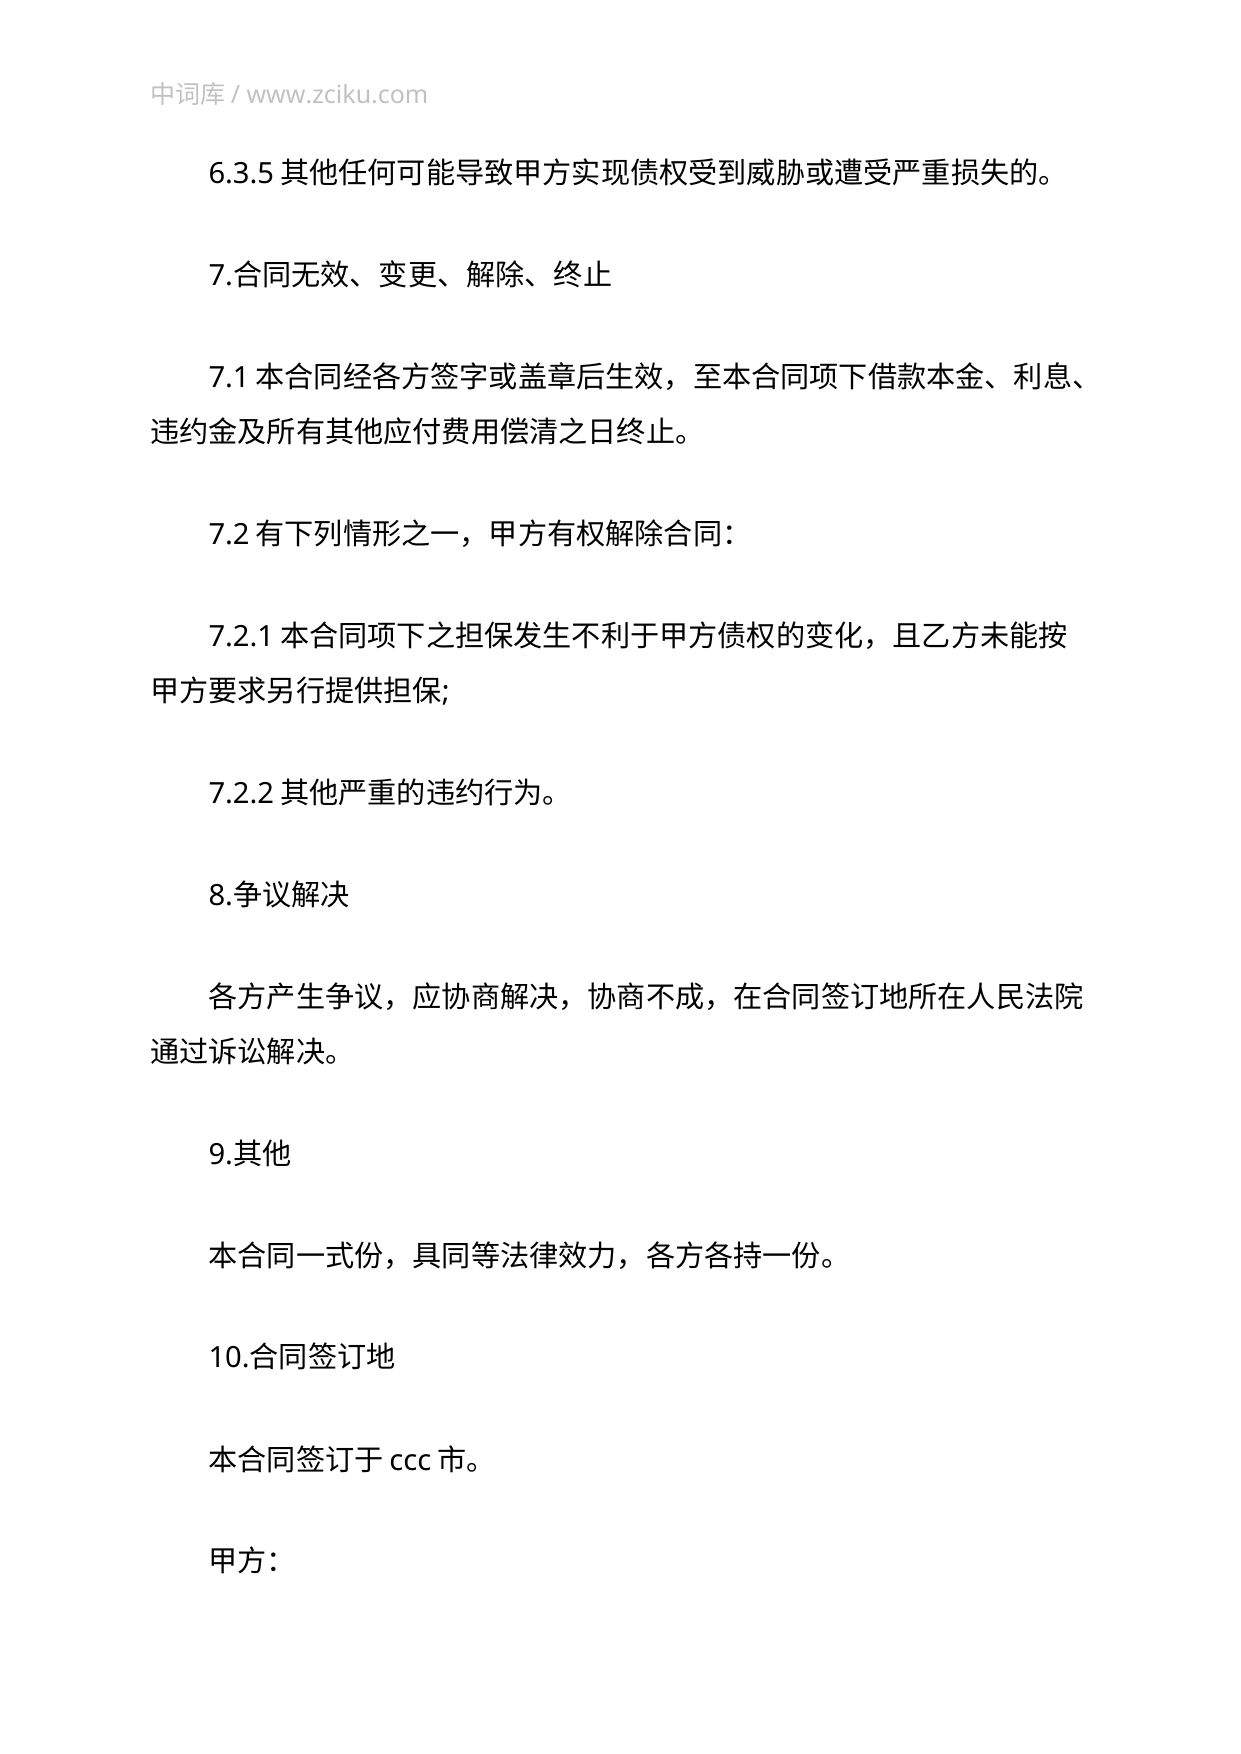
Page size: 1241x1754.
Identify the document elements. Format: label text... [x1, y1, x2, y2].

text 7.2.2其他严重的违约行为。 [150, 770, 1090, 812]
text 本合同签订于ccc市。 [150, 1436, 1090, 1478]
text 本合同一式份，具同等法律效力，各方各持一份。 [150, 1232, 1090, 1274]
text 各方产生争议，应协商解决，协商不成，在合同签订地所在人民法院通过诉讼解决。 [150, 974, 1090, 1071]
text 甲方： [150, 1538, 1090, 1580]
text 6.3.5其他任何可能导致甲方实现债权受到威胁或遭受严重损失的。 [150, 150, 1090, 192]
text 9.其他 [150, 1130, 1090, 1173]
text 7.1本合同经各方签字或盖章后生效，至本合同项下借款本金、利息、违约金及所有其他应付费用偿清之日终止。 [150, 354, 1090, 451]
text 10.合同签订地 [150, 1334, 1090, 1376]
text 8.争议解决 [150, 872, 1090, 914]
text 7.合同无效、变更、解除、终止 [150, 252, 1090, 294]
text 7.2有下列情形之一，甲方有权解除合同： [150, 511, 1090, 553]
text 7.2.1本合同项下之担保发生不利于甲方债权的变化，且乙方未能按甲方要求另行提供担保; [150, 613, 1090, 710]
